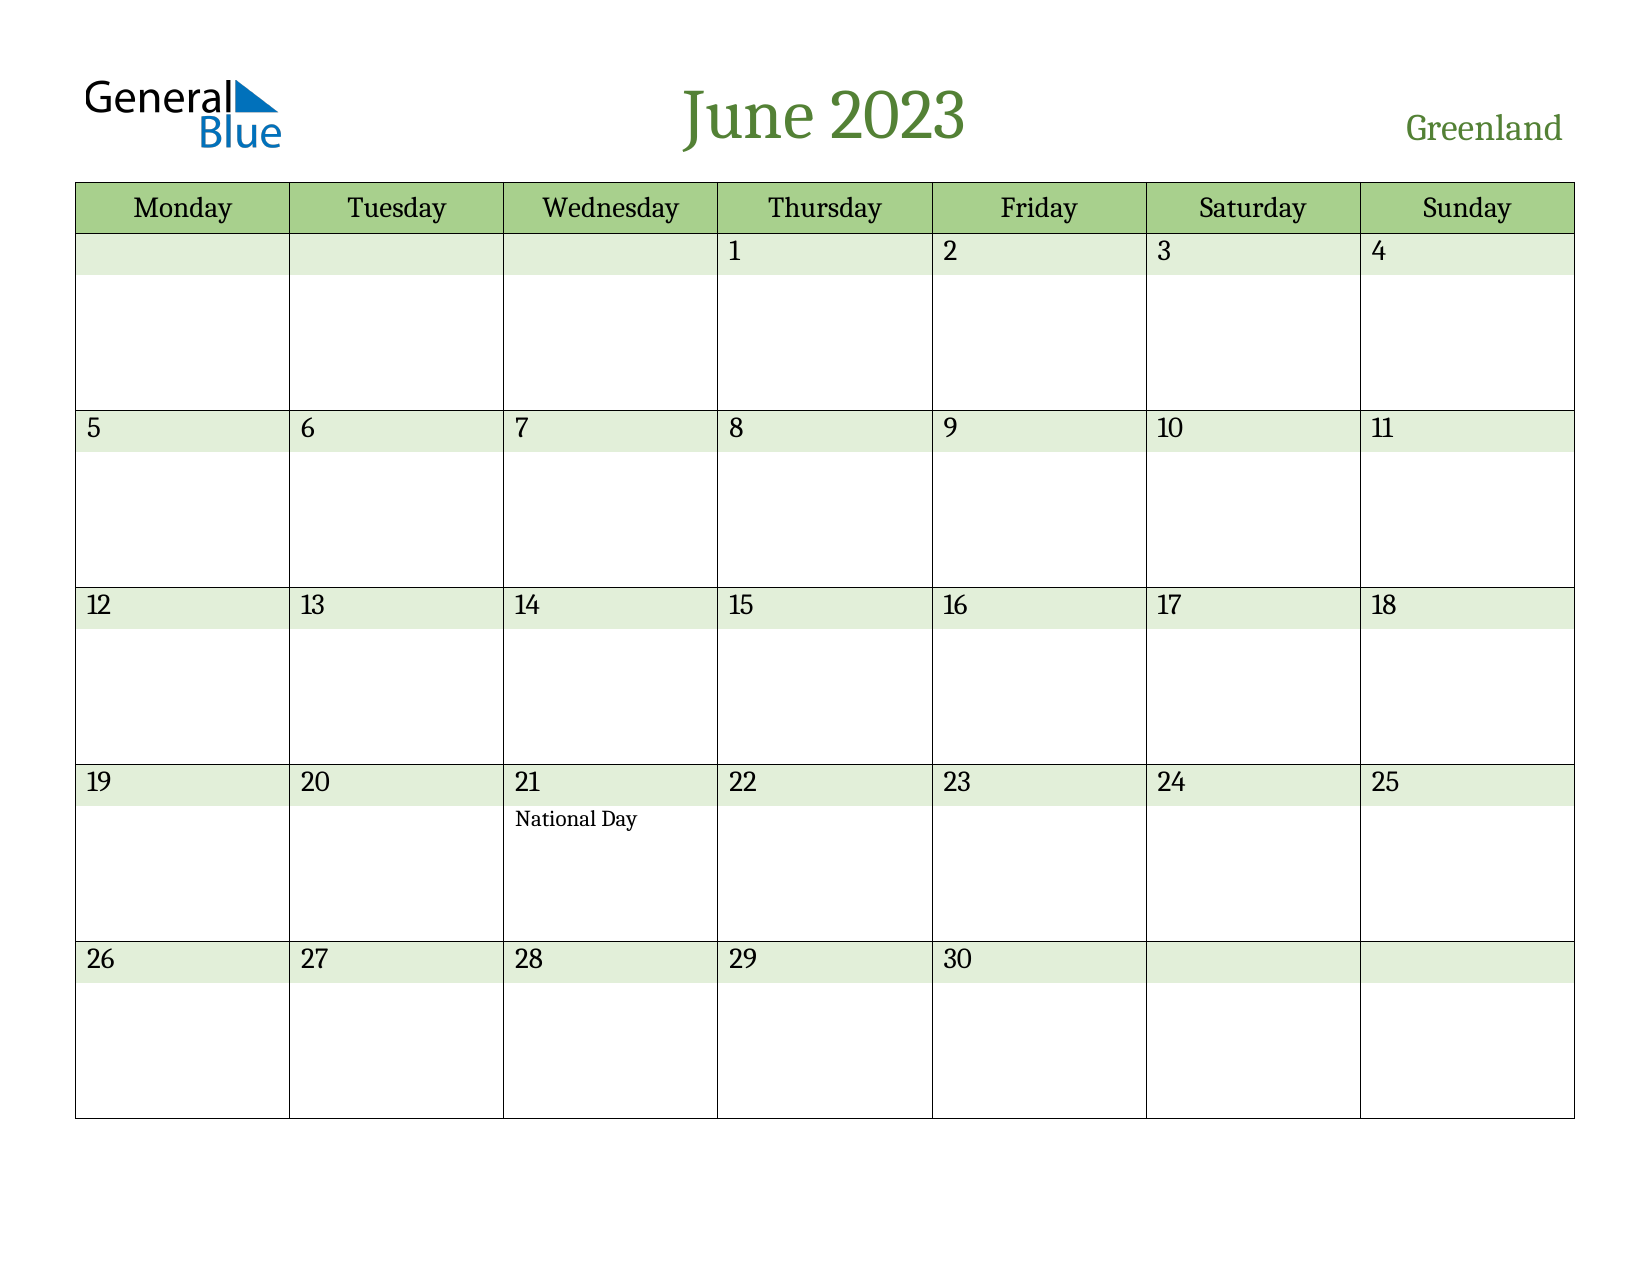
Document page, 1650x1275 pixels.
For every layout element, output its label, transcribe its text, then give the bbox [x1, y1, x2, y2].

table_cell [290, 629, 503, 764]
table_cell [290, 452, 503, 587]
table_cell 17 [1147, 588, 1360, 629]
table_cell [718, 452, 932, 587]
table_cell 28 [504, 942, 717, 983]
table_cell Saturday [1147, 183, 1360, 233]
table_cell [76, 629, 289, 764]
table_cell [290, 983, 503, 1118]
table_cell Wednesday [504, 183, 717, 233]
picture [86, 80, 281, 148]
table_cell [76, 234, 289, 275]
table_cell 21 [504, 765, 717, 806]
table_cell Friday [933, 183, 1146, 233]
table_cell [933, 983, 1146, 1118]
table_cell [504, 452, 717, 587]
table_cell Sunday [1361, 183, 1574, 233]
table_cell 30 [933, 942, 1146, 983]
table_cell 29 [718, 942, 932, 983]
table_cell 22 [718, 765, 932, 806]
table_cell 9 [933, 411, 1146, 452]
table_cell [718, 806, 932, 941]
table_cell 18 [1361, 588, 1574, 629]
table_cell [1147, 806, 1360, 941]
table_cell [1361, 942, 1574, 983]
table_cell [1147, 452, 1360, 587]
table_header June 2023 [504, 75, 1146, 182]
table_cell 5 [76, 411, 289, 452]
table_cell [933, 806, 1146, 941]
table_cell 1 [718, 234, 932, 275]
table_cell [1147, 629, 1360, 764]
table_cell [1147, 275, 1360, 410]
table_cell [76, 983, 289, 1118]
table_cell 26 [76, 942, 289, 983]
table_cell [718, 275, 932, 410]
table_cell 4 [1361, 234, 1574, 275]
table_cell [933, 629, 1146, 764]
table_cell 24 [1147, 765, 1360, 806]
table_cell 6 [290, 411, 503, 452]
table_cell [504, 275, 717, 410]
table_cell Monday [76, 183, 289, 233]
table_header [76, 75, 503, 182]
table_cell 14 [504, 588, 717, 629]
table_cell [1361, 983, 1574, 1118]
table_cell [1361, 806, 1574, 941]
table_cell [718, 983, 932, 1118]
table_cell 12 [76, 588, 289, 629]
table_cell 23 [933, 765, 1146, 806]
table_cell 15 [718, 588, 932, 629]
table_cell 27 [290, 942, 503, 983]
table_cell 3 [1147, 234, 1360, 275]
table_cell 11 [1361, 411, 1574, 452]
table_cell 2 [933, 234, 1146, 275]
table_cell [933, 452, 1146, 587]
table_cell [290, 806, 503, 941]
table_cell [290, 275, 503, 410]
table_cell 16 [933, 588, 1146, 629]
table_cell 19 [76, 765, 289, 806]
table_cell [1361, 629, 1574, 764]
table_cell 8 [718, 411, 932, 452]
table_cell [76, 452, 289, 587]
table_cell [504, 234, 717, 275]
table_cell Thursday [718, 183, 932, 233]
table_cell [1147, 942, 1360, 983]
table_cell [933, 275, 1146, 410]
table_cell 7 [504, 411, 717, 452]
table_cell 10 [1147, 411, 1360, 452]
table_cell Tuesday [290, 183, 503, 233]
table_cell [1361, 452, 1574, 587]
table_cell [76, 806, 289, 941]
table_header Greenland [1146, 75, 1574, 182]
table_cell [290, 234, 503, 275]
table_cell [718, 629, 932, 764]
table_cell 20 [290, 765, 503, 806]
table_cell [1361, 275, 1574, 410]
table_cell 25 [1361, 765, 1574, 806]
table_cell [504, 983, 717, 1118]
table_cell [76, 275, 289, 410]
table_cell [1147, 983, 1360, 1118]
table_cell [504, 629, 717, 764]
table_cell 13 [290, 588, 503, 629]
table_cell National Day [504, 806, 717, 941]
